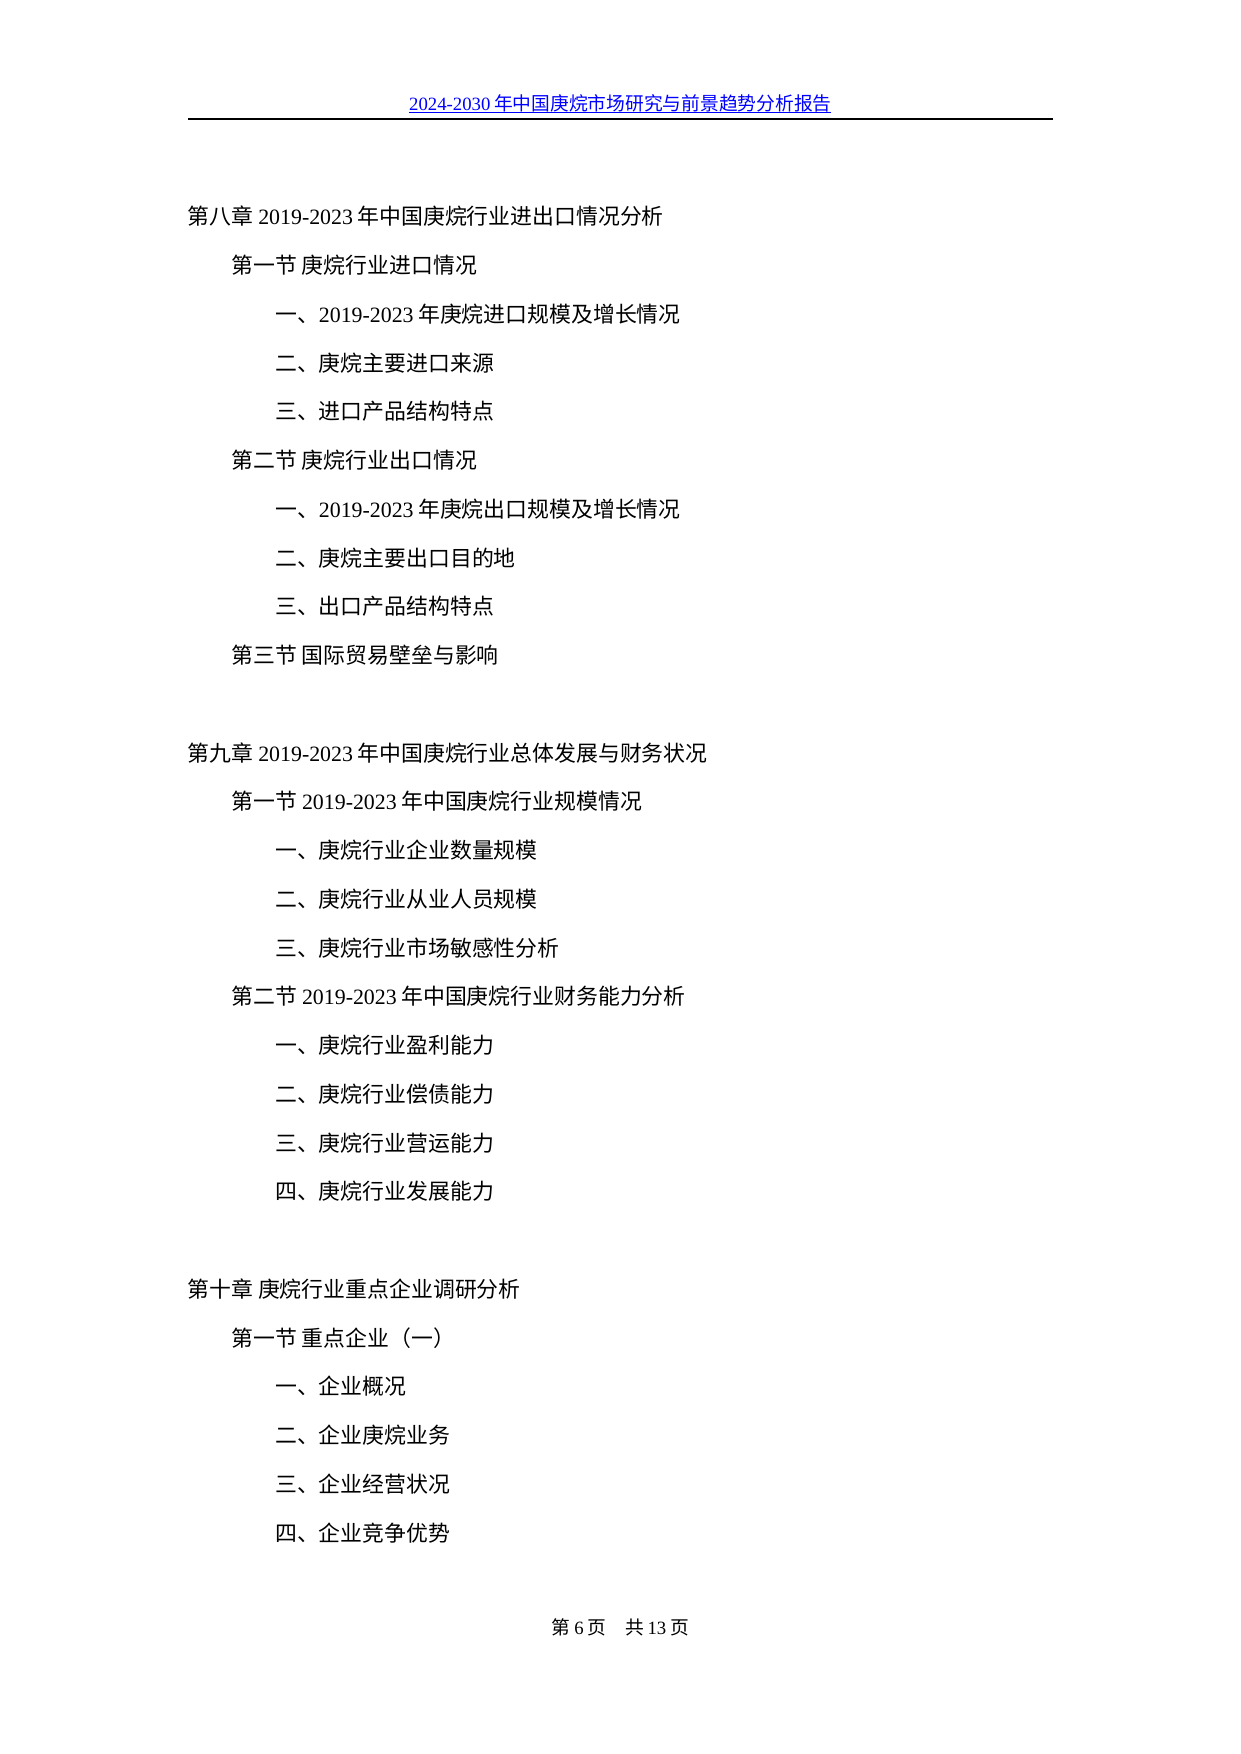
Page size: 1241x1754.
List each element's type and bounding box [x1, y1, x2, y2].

text [187, 150, 1053, 1548]
